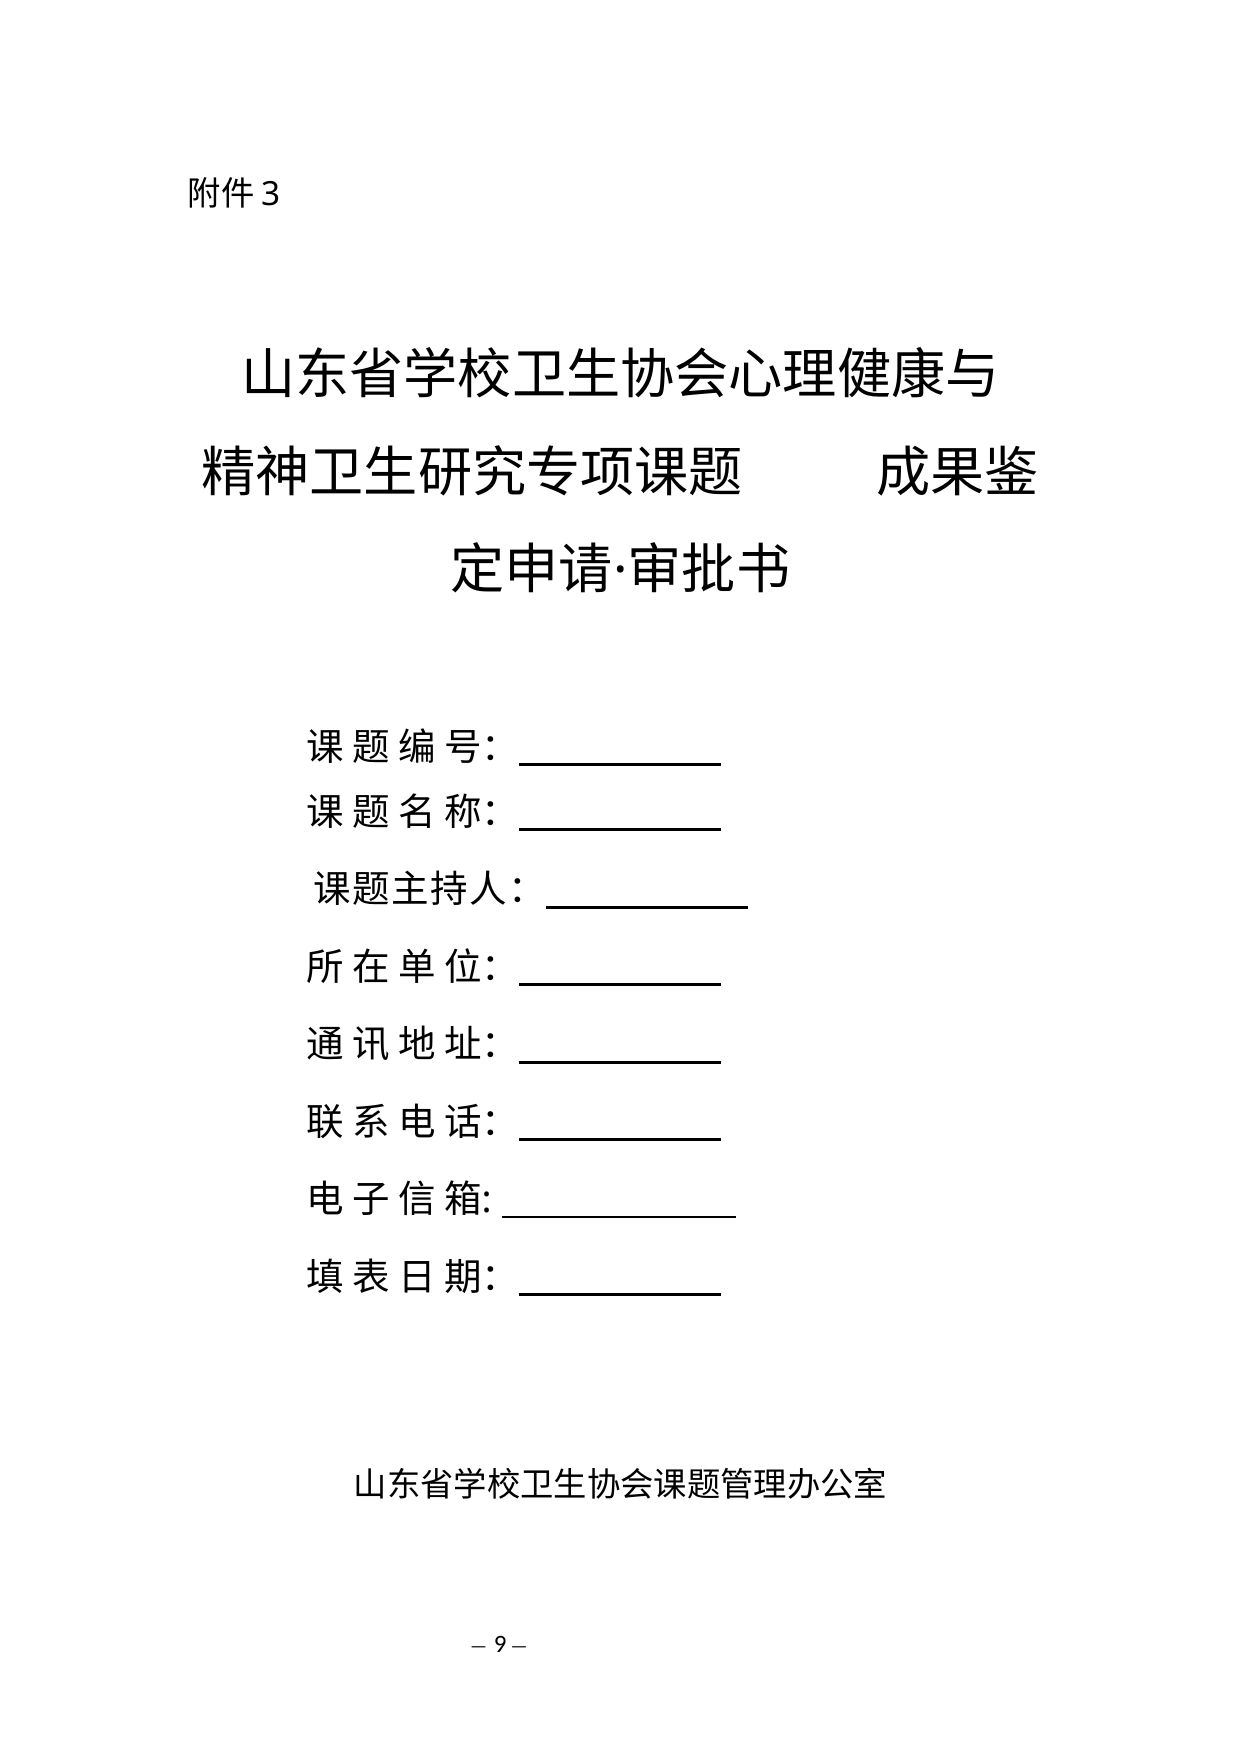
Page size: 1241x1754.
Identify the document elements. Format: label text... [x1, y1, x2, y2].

text 联 系 电 话： [231, 1086, 1053, 1151]
text 附件3 [187, 159, 1053, 224]
text 电 子 信 箱: [231, 1164, 1053, 1229]
text 课 题 名 称： [231, 776, 1053, 841]
text 课 题 编 号： [231, 711, 1053, 776]
text 课题主持人： [231, 854, 1053, 919]
text 通 讯 地 址： [231, 1009, 1053, 1074]
text 山东省学校卫生协会课题管理办公室 [187, 1449, 1053, 1514]
text 精神卫生研究专项课题 成果鉴定申请·审批书 [187, 419, 1053, 614]
text 填 表 日 期： [231, 1241, 1053, 1306]
text 山东省学校卫生协会心理健康与 [187, 321, 1053, 419]
text 所 在 单 位： [231, 931, 1053, 996]
